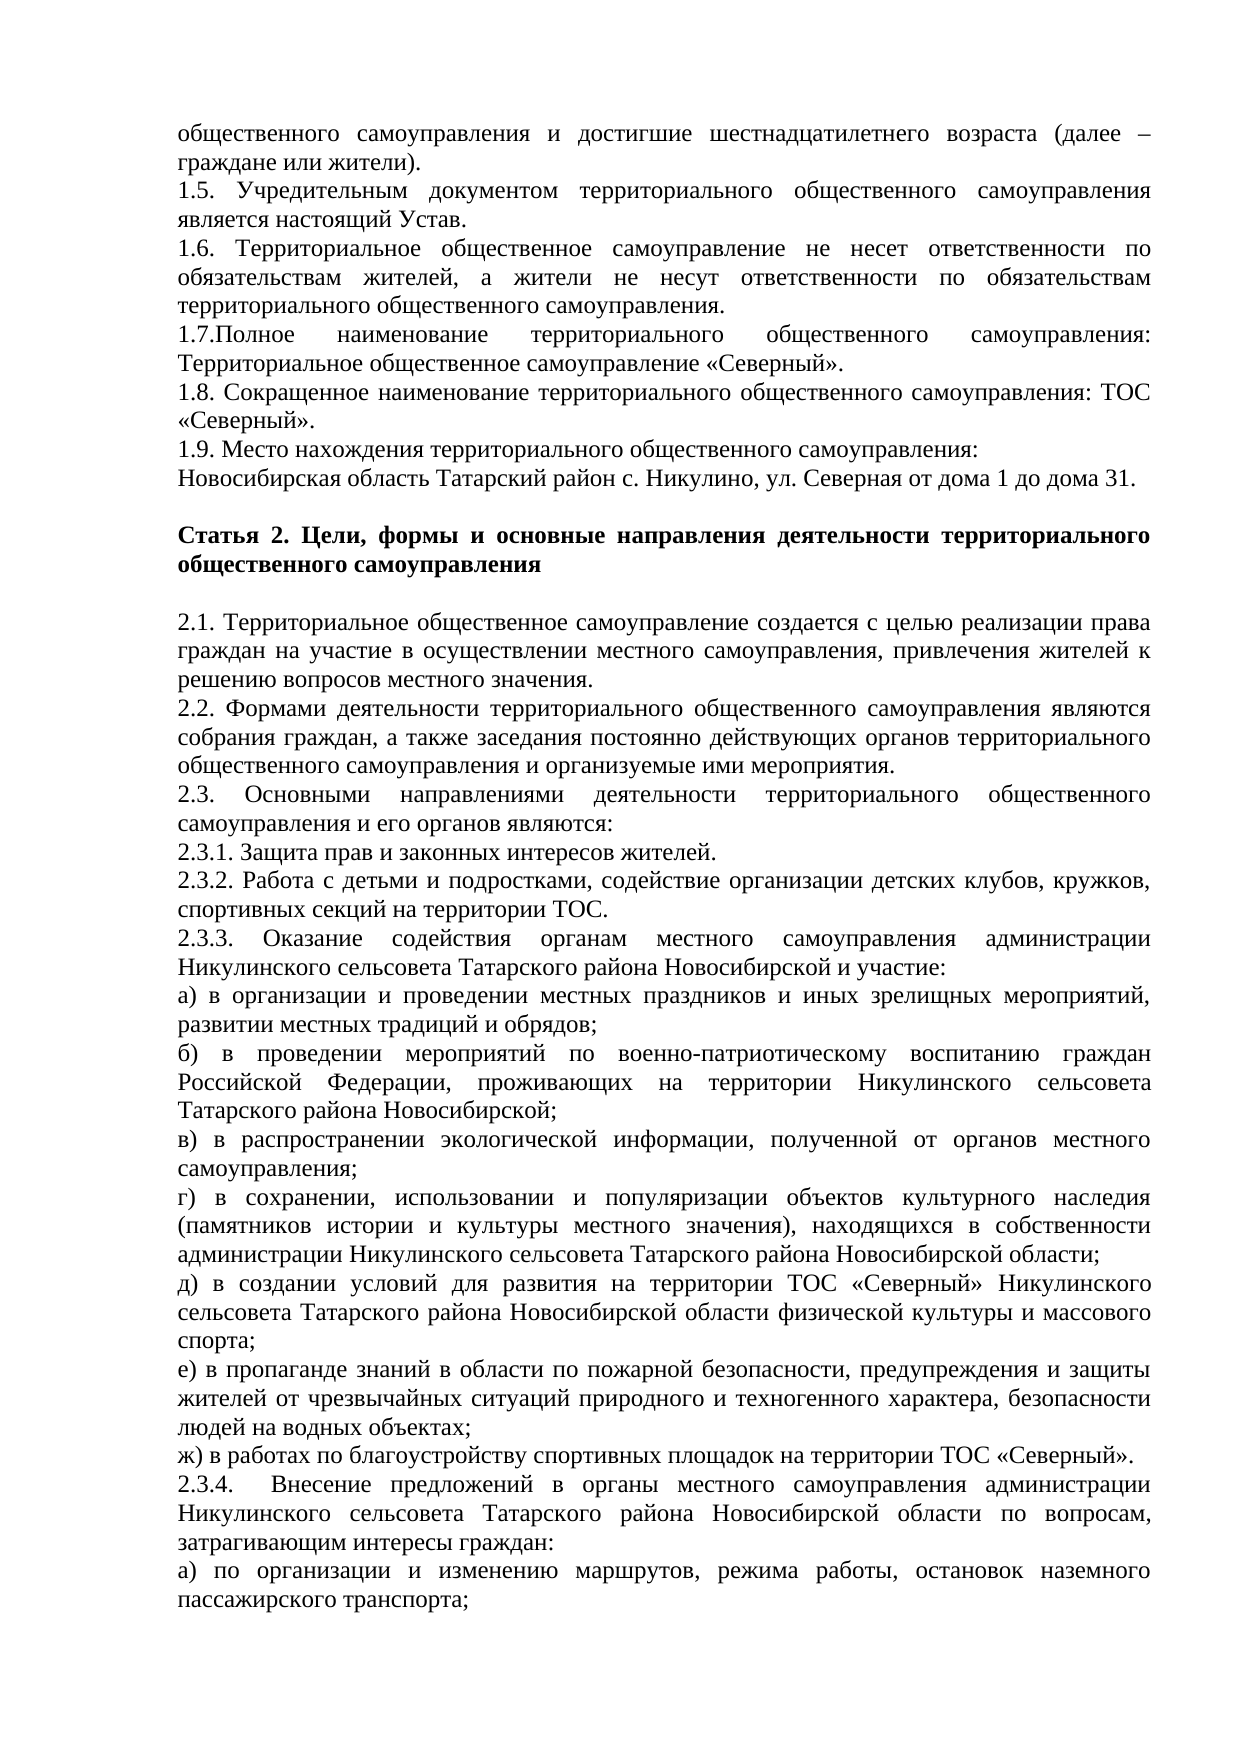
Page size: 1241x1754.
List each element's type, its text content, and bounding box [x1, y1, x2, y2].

text 1.6. Территориальное общественное самоуправление не несет ответственности по обязательствам жителей, а жители не несут ответственности по обязательствам территориального общественного самоуправления. [177, 233, 1152, 319]
text 1.8. Сокращенное наименование территориального общественного самоуправления: ТОС «Северный». [177, 377, 1152, 434]
text 2.3. Основными направлениями деятельности территориального общественного самоуправления и его органов являются: [177, 779, 1152, 837]
text 1.9. Место нахождения территориального общественного самоуправления: [177, 434, 1152, 463]
text г) в сохранении, использовании и популяризации объектов культурного наследия (памятников истории и культуры местного значения), находящихся в собственности администрации Никулинского сельсовета Татарского района Новосибирской области; [177, 1182, 1152, 1268]
text Статья 2. Цели, формы и основные направления деятельности территориального общественного самоуправления [177, 521, 1152, 578]
text 1.7.Полное наименование территориального общественного самоуправления: Территориальное общественное самоуправление «Северный». [177, 319, 1152, 377]
text е) в пропаганде знаний в области по пожарной безопасности, предупреждения и защиты жителей от чрезвычайных ситуаций природного и техногенного характера, безопасности людей на водных объектах; [177, 1354, 1152, 1441]
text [177, 118, 1152, 176]
text ж) в работах по благоустройству спортивных площадок на территории ТОС «Северный». [177, 1441, 1152, 1469]
text в) в распространении экологической информации, полученной от органов местного самоуправления; [177, 1124, 1152, 1182]
text 2.1. Территориальное общественное самоуправление создается с целью реализации права граждан на участие в осуществлении местного самоуправления, привлечения жителей к решению вопросов местного значения. [177, 607, 1152, 693]
text 2.3.4. Внесение предложений в органы местного самоуправления администрации Никулинского сельсовета Татарского района Новосибирской области по вопросам, затрагивающим интересы граждан: [177, 1469, 1152, 1556]
text д) в создании условий для развития на территории ТОС «Северный» Никулинского сельсовета Татарского района Новосибирской области физической культуры и массового спорта; [177, 1268, 1152, 1354]
text а) в организации и проведении местных праздников и иных зрелищных мероприятий, развитии местных традиций и обрядов; [177, 981, 1152, 1038]
text 2.3.3. Оказание содействия органам местного самоуправления администрации Никулинского сельсовета Татарского района Новосибирской и участие: [177, 923, 1152, 981]
text а) по организации и изменению маршрутов, режима работы, остановок наземного пассажирского транспорта; [177, 1556, 1152, 1613]
text Новосибирская область Татарский район с. Никулино, ул. Северная от дома 1 до дома 31. [177, 463, 1152, 492]
text 2.2. Формами деятельности территориального общественного самоуправления являются собрания граждан, а также заседания постоянно действующих органов территориального общественного самоуправления и организуемые ими мероприятия. [177, 693, 1152, 779]
text б) в проведении мероприятий по военно-патриотическому воспитанию граждан Российской Федерации, проживающих на территории Никулинского сельсовета Татарского района Новосибирской; [177, 1038, 1152, 1124]
text 2.3.2. Работа с детьми и подростками, содействие организации детских клубов, кружков, спортивных секций на территории ТОС. [177, 866, 1152, 923]
text 1.5. Учредительным документом территориального общественного самоуправления является настоящий Устав. [177, 176, 1152, 233]
text 2.3.1. Защита прав и законных интересов жителей. [177, 837, 1152, 866]
